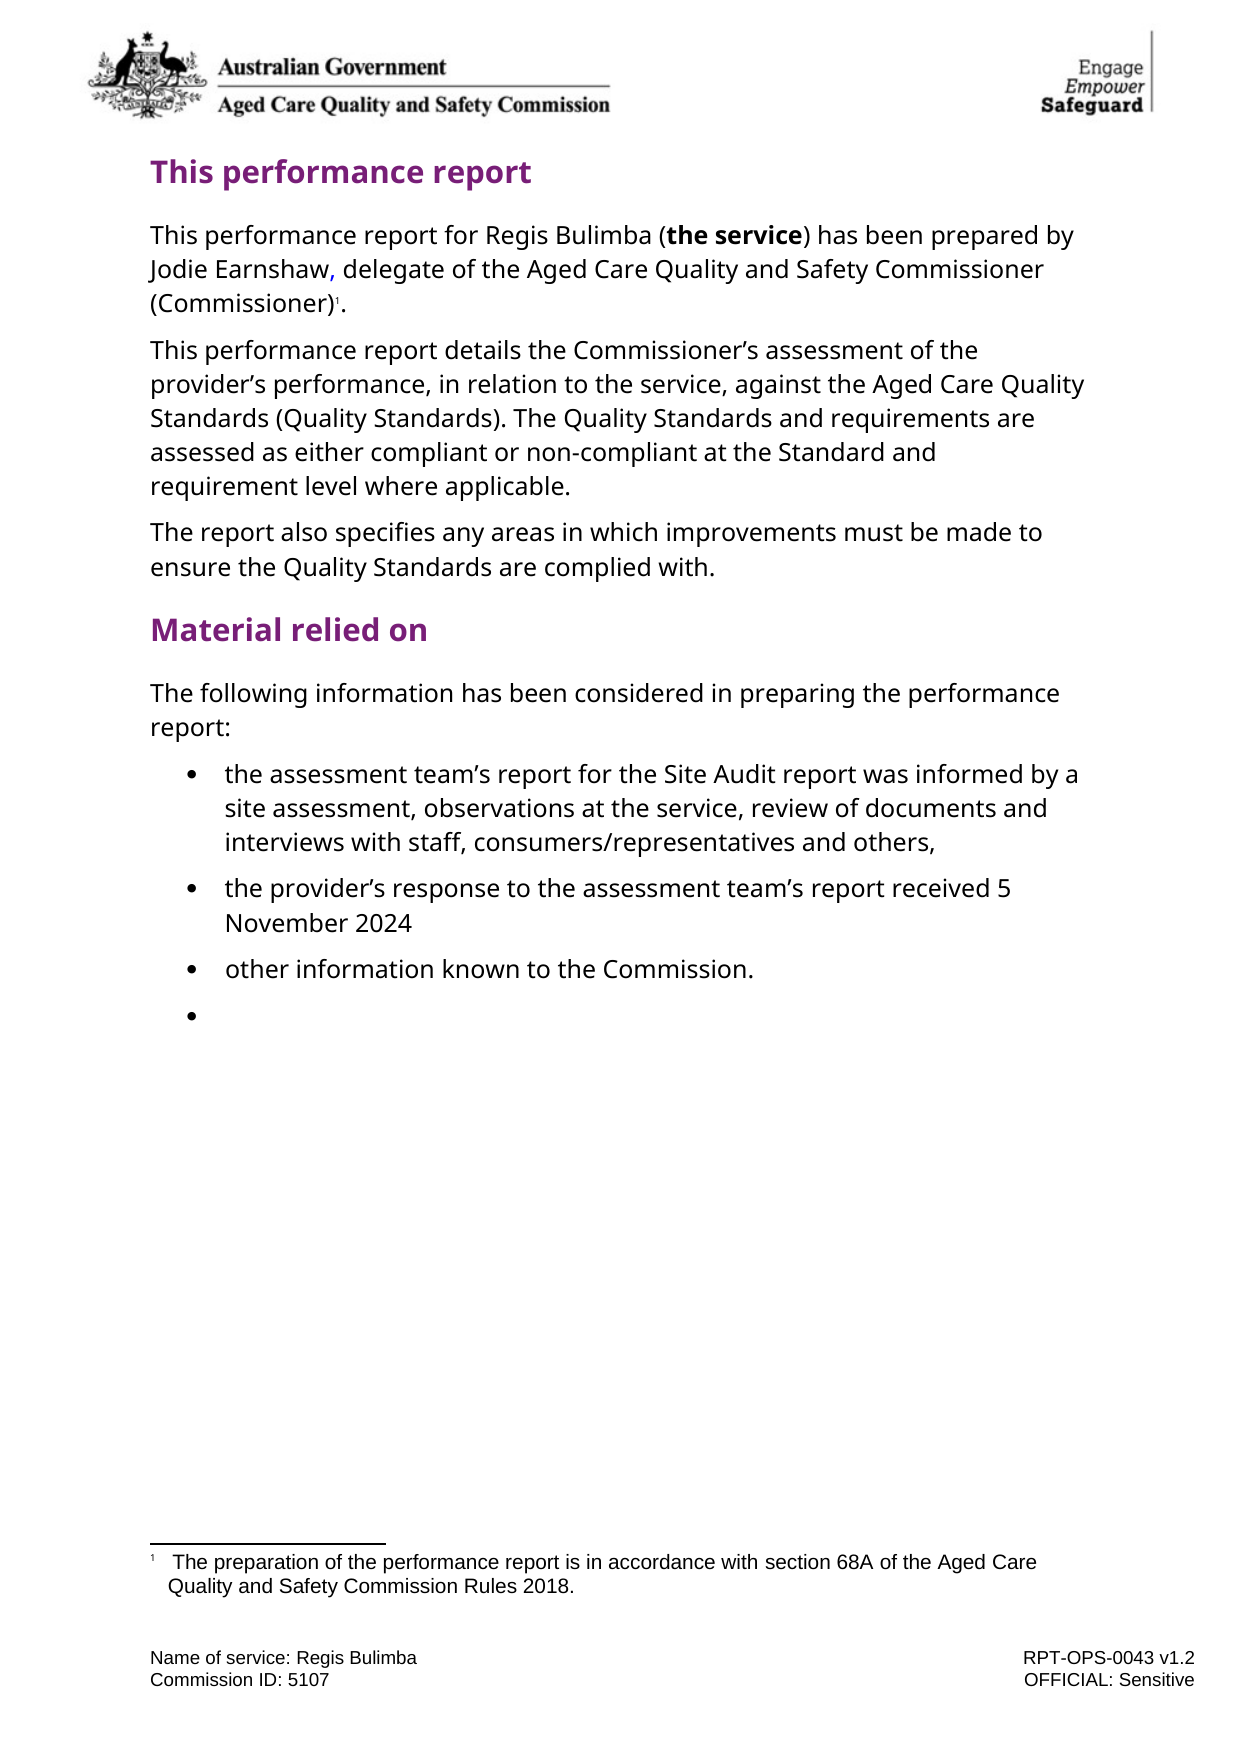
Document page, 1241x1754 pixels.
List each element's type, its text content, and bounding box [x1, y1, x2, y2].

text This performance report for Regis Bulimba (the service) has been prepared by Jodie Earnshaw, delegate of the Aged Care Quality and Safety Commissioner (Commissioner). [150, 218, 1090, 320]
picture [0, 23, 1241, 131]
text The report also specifies any areas in which improvements must be made to ensure the Quality Standards are complied with. [150, 515, 1090, 583]
list other information known to the Commission. [187, 952, 1090, 986]
list the assessment team’s report for the Site Audit report was informed by a site assessment, observations at the service, review of documents and interviews with staff, consumers/representatives and others, [187, 756, 1090, 859]
text This performance report [150, 150, 1090, 193]
text This performance report details the Commissioner’s assessment of the provider’s performance, in relation to the service, against the Aged Care Quality Standards (Quality Standards). The Quality Standards and requirements are assessed as either compliant or non-compliant at the Standard and requirement level where applicable. [150, 332, 1090, 503]
subtitle Material relied on [150, 608, 1090, 651]
list the provider’s response to the assessment team’s report received 5 November 2024 [187, 871, 1090, 939]
text The following information has been considered in preparing the performance report: [150, 676, 1090, 744]
